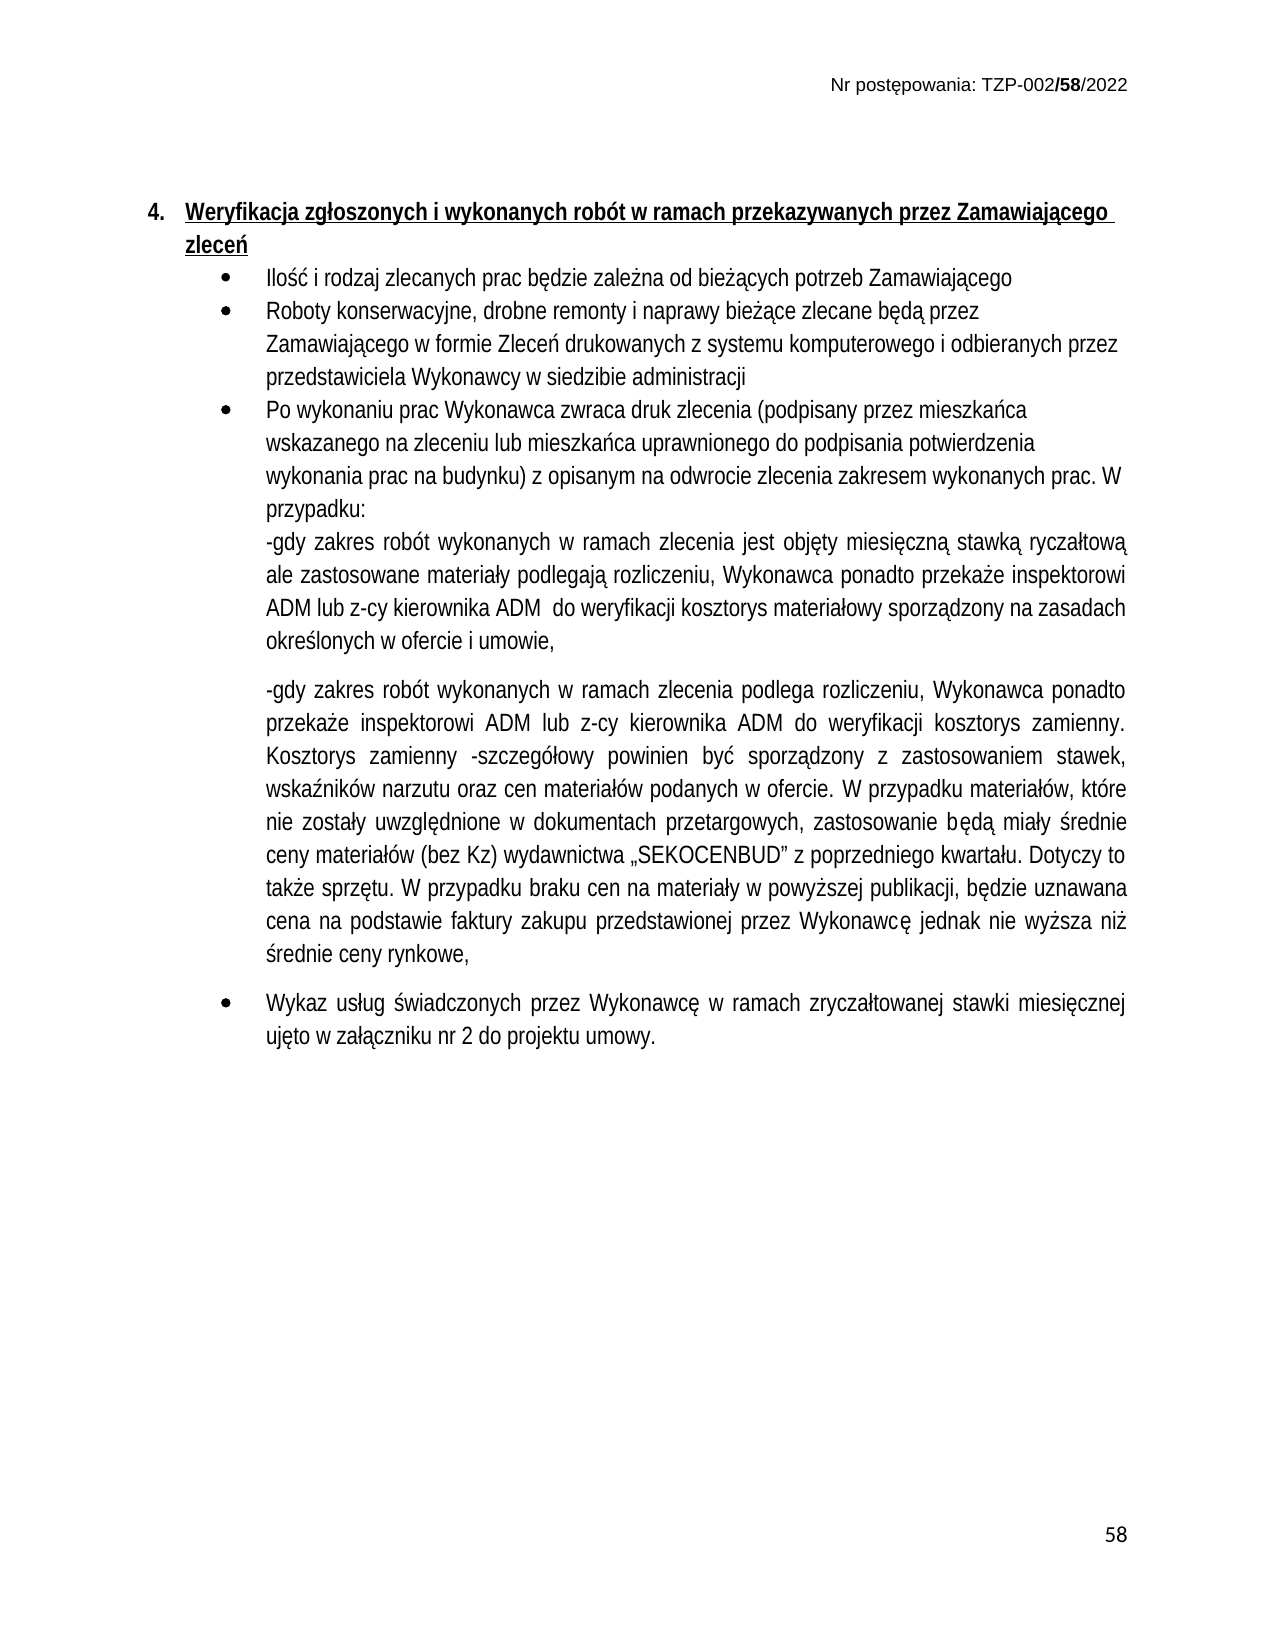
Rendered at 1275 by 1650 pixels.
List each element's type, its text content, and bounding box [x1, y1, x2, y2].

list Po wykonaniu prac Wykonawca zwraca druk zlecenia (podpisany przez mieszkańca wskazanego na zleceniu lub mieszkańca uprawnionego do podpisania potwierdzenia wykonania prac na budynku) z opisanym na odwrocie zlecenia zakresem wykonanych prac. W przypadku: [221, 395, 1127, 523]
list Wykaz usług świadczonych przez Wykonawcę w ramach zryczałtowanej stawki miesięcznej ujęto w załączniku nr 2 do projektu umowy. [221, 988, 1127, 1050]
list Weryfikacja zgłoszonych i wykonanych robót w ramach przekazywanych przez Zamawiającego zleceń [148, 197, 1127, 259]
text -gdy zakres robót wykonanych w ramach zlecenia podlega rozliczeniu, Wykonawca ponadto przekaże inspektorowi ADM lub z-cy kierownika ADM do weryfikacji kosztorys zamienny. Kosztorys zamienny -szczegółowy powinien być sporządzony z zastosowaniem stawek, wskaźników narzutu oraz cen materiałów podanych w ofercie. W przypadku materiałów, które nie zostały uwzględnione w dokumentach przetargowych, zastosowanie będą miały średnie ceny materiałów (bez Kz) wydawnictwa „SEKOCENBUD” z poprzedniego kwartału. Dotyczy to także sprzętu. W przypadku braku cen na materiały w powyższej publikacji, będzie uznawana cena na podstawie faktury zakupu przedstawionej przez Wykonawcę jednak nie wyższa niż średnie ceny rynkowe, [266, 675, 1127, 967]
list Roboty konserwacyjne, drobne remonty i naprawy bieżące zlecane będą przez Zamawiającego w formie Zleceń drukowanych z systemu komputerowego i odbieranych przez przedstawiciela Wykonawcy w siedzibie administracji [221, 296, 1127, 391]
list Ilość i rodzaj zlecanych prac będzie zależna od bieżących potrzeb Zamawiającego [221, 263, 1127, 292]
text -gdy zakres robót wykonanych w ramach zlecenia jest objęty miesięczną stawką ryczałtową ale zastosowane materiały podlegają rozliczeniu, Wykonawca ponadto przekaże inspektorowi ADM lub z-cy kierownika ADM do weryfikacji kosztorys materiałowy sporządzony na zasadach określonych w ofercie i umowie, [266, 527, 1127, 654]
